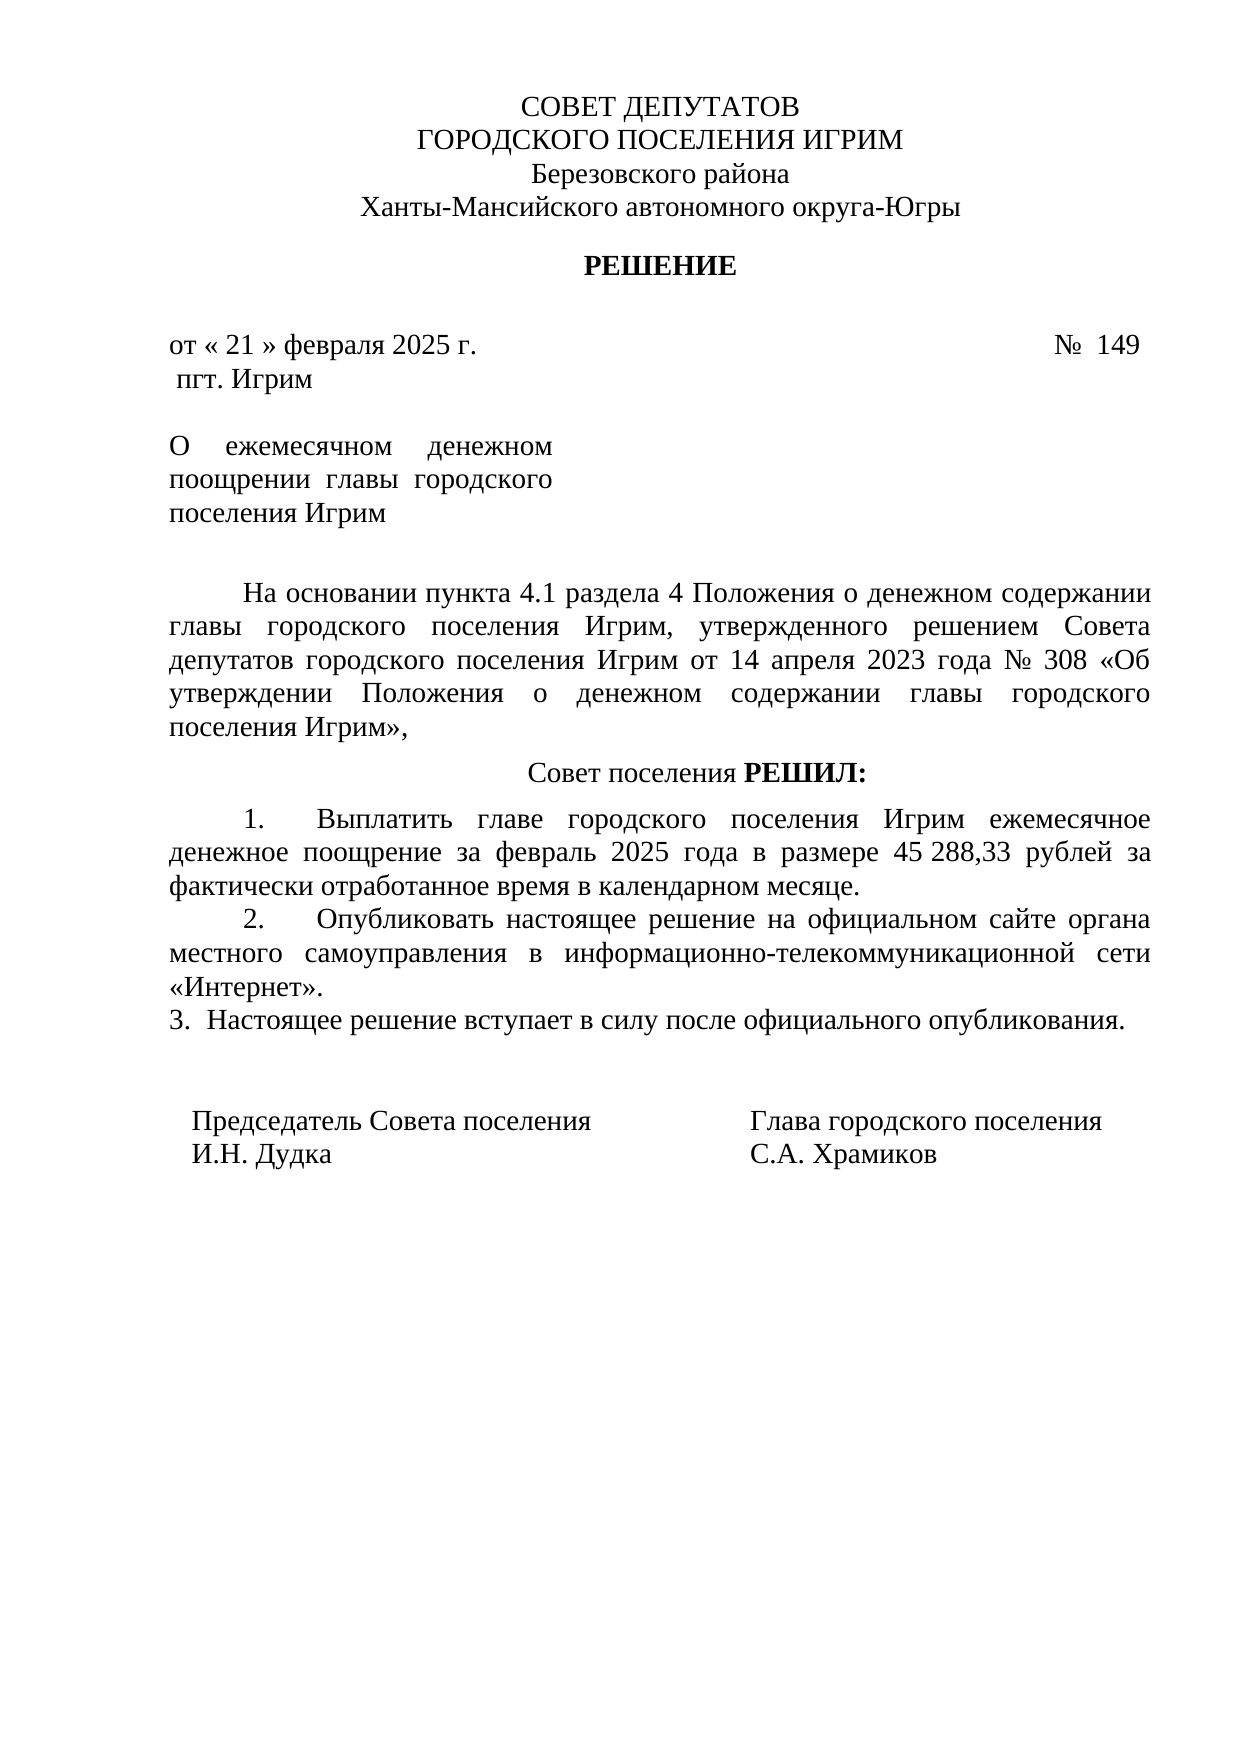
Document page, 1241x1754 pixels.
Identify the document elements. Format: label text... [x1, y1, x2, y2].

table_header Глава городского поселения С.А. Храмиков [702, 1103, 1163, 1170]
text О ежемесячном денежном поощрении главы городского поселения Игрим [169, 428, 553, 529]
list Выплатить главе городского поселения Игрим ежемесячное денежное поощрение за февраль 2025 года в размере 45 288,33 рублей за фактически отработанное время в календарном месяце. [169, 801, 1152, 902]
text На основании пункта 4.1 раздела 4 Положения о денежном содержании главы городского поселения Игрим, утвержденного решением Совета депутатов городского поселения Игрим от 14 апреля 2023 года № 308 «Об утверждении Положения о денежном содержании главы городского поселения Игрим», [169, 575, 1152, 742]
text ГОРОДСКОГО ПОСЕЛЕНИЯ ИГРИМ [169, 122, 1152, 156]
list Опубликовать настоящее решение на официальном сайте органа местного самоуправления в информационно-телекоммуникационной сети «Интернет». [169, 902, 1152, 1002]
text Березовского района [169, 156, 1152, 189]
list Настоящее решение вступает в силу после официального опубликования. [169, 1002, 1152, 1036]
text Ханты-Мансийского автономного округа-Югры [169, 189, 1152, 223]
text пгт. Игрим [169, 361, 1152, 394]
text от « 21 » февраля 2025 г. № 149 [169, 327, 1152, 361]
text СОВЕТ ДЕПУТАТОВ [169, 89, 1152, 122]
text Совет поселения РЕШИЛ: [169, 755, 1152, 788]
subtitle РЕШЕНИЕ [169, 248, 1152, 281]
table_header Председатель Совета поселения И.Н. Дудка [180, 1103, 702, 1170]
